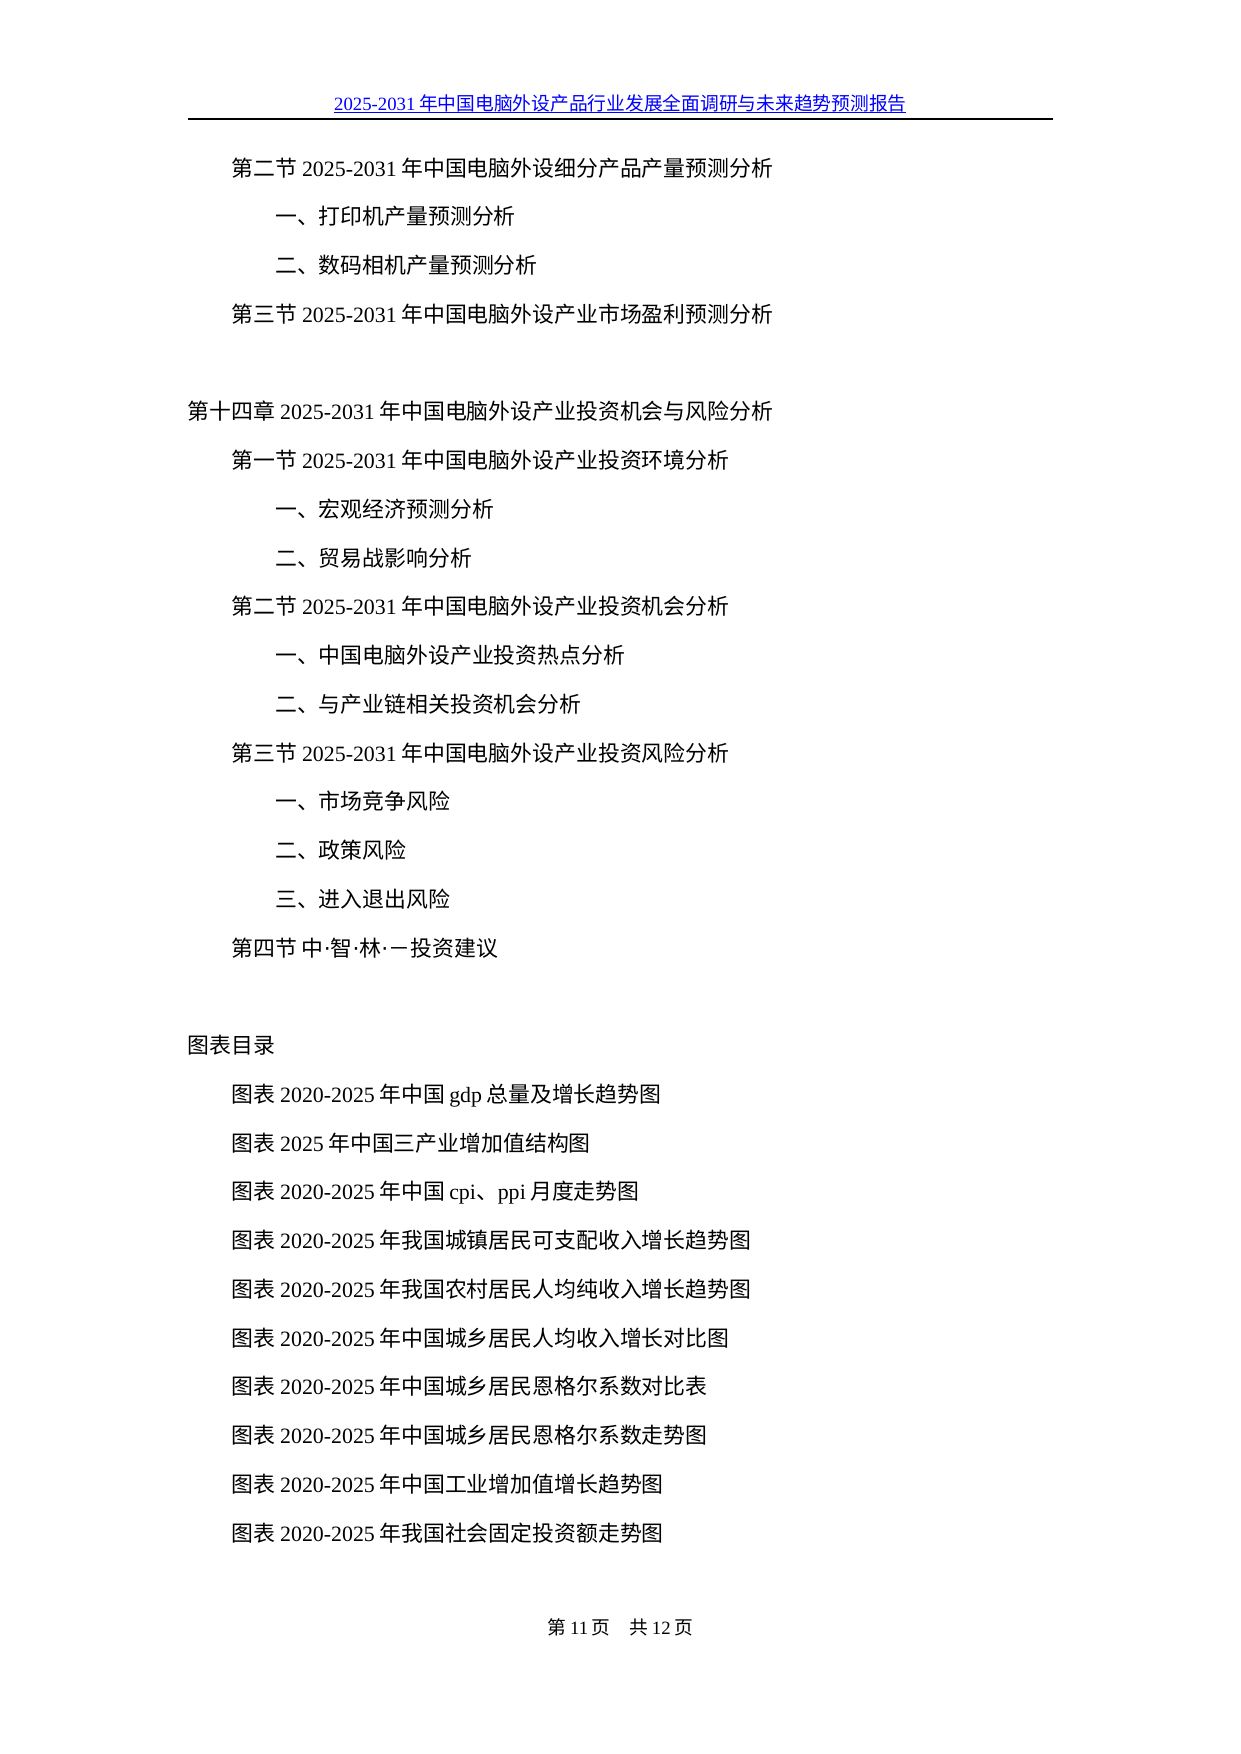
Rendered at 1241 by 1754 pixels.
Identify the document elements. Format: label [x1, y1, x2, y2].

text [187, 150, 1053, 1548]
